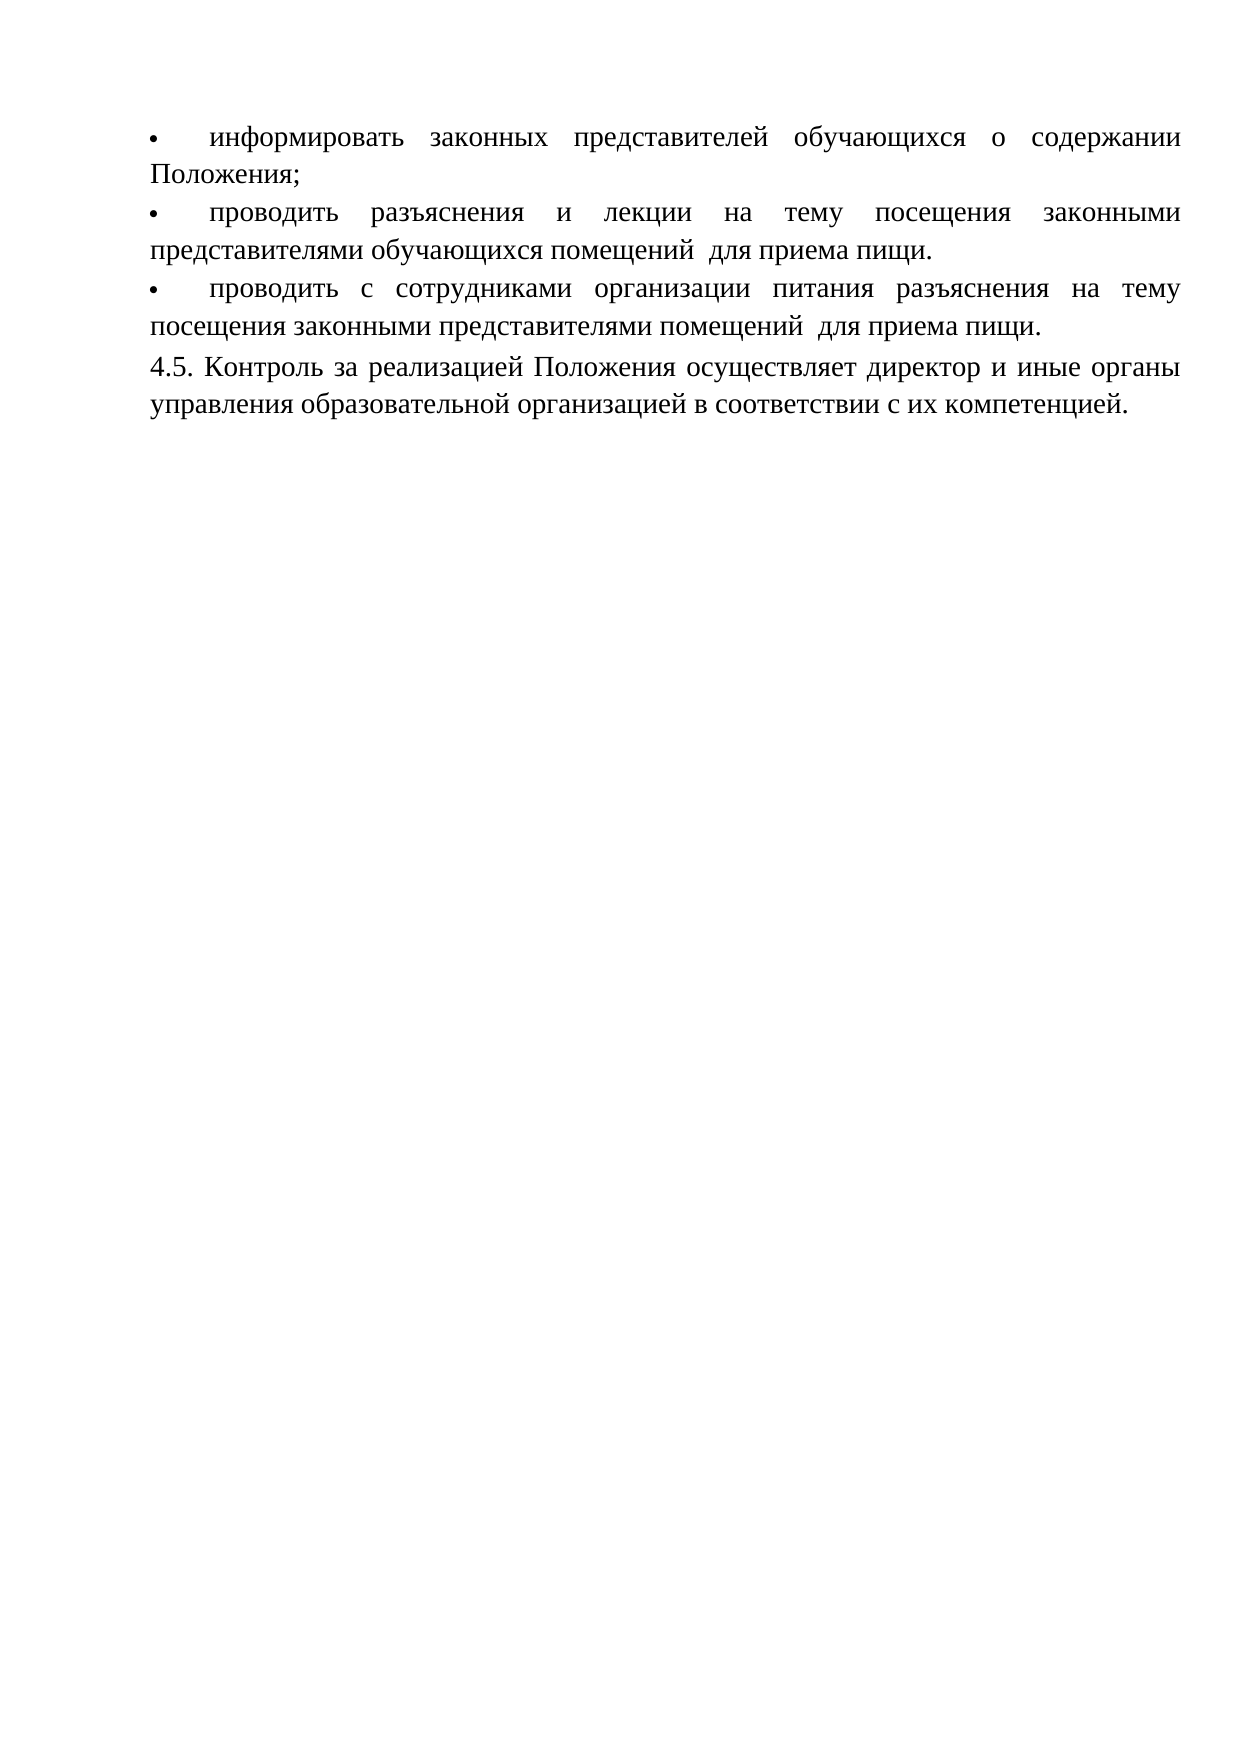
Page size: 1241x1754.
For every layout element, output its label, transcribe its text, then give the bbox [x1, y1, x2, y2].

list проводить с сотрудниками организации питания разъяснения на тему посещения законными представителями помещений для приема пищи. [150, 270, 1182, 341]
text 4.5. Контроль за реализацией Положения осуществляет директор и иные органы управления образовательной организацией в соответствии с их компетенцией. [150, 349, 1182, 420]
list проводить разъяснения и лекции на тему посещения законными представителями обучающихся помещений для приема пищи. [150, 194, 1182, 266]
list информировать законных представителей обучающихся о содержании Положения; [150, 119, 1182, 190]
